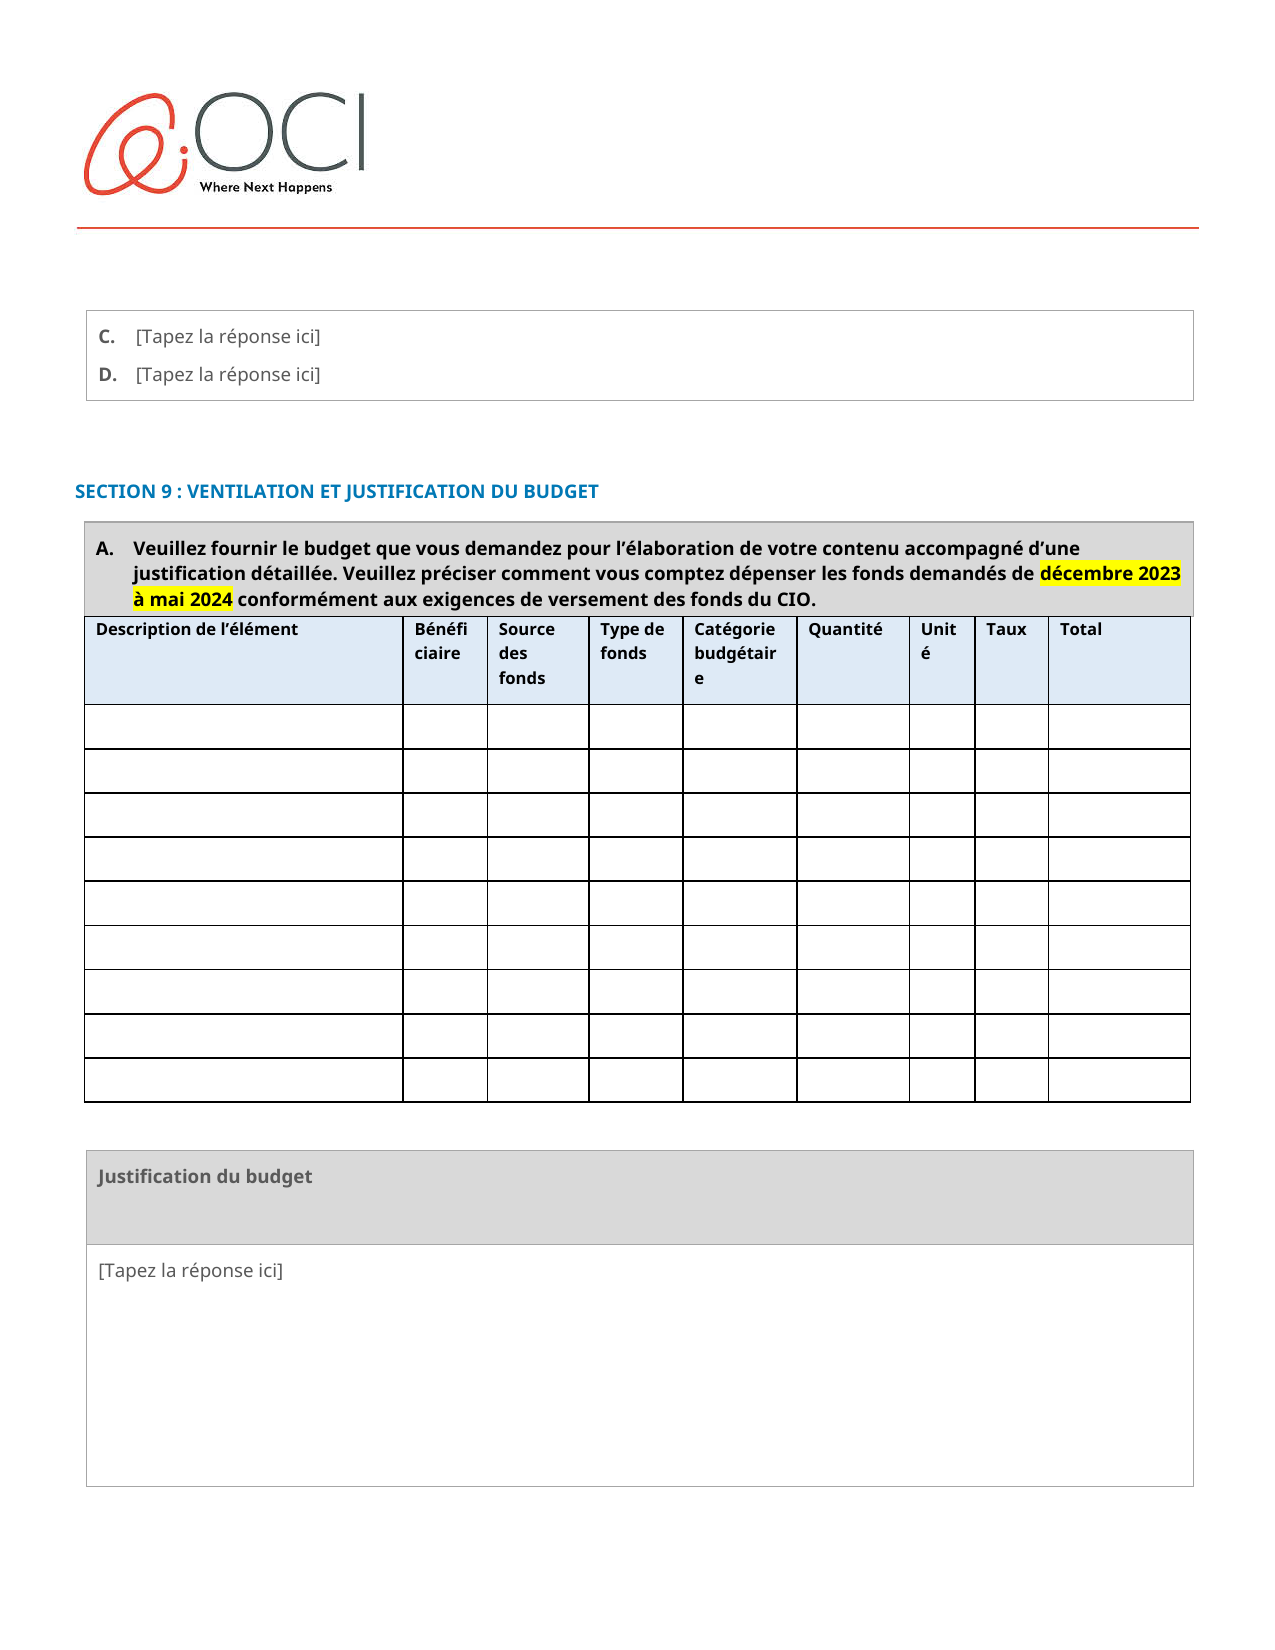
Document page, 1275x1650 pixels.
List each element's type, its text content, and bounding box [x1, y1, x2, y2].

table_cell [404, 1015, 487, 1057]
table_cell [976, 750, 1048, 792]
table_cell [684, 1059, 796, 1101]
table_cell [404, 882, 487, 924]
table_cell [85, 882, 402, 924]
table_cell [85, 1015, 402, 1057]
picture [2, 3, 1273, 1647]
table_cell [85, 1059, 402, 1101]
table_cell [684, 750, 796, 792]
table_cell [910, 1059, 974, 1101]
table_cell [488, 750, 588, 792]
table_cell [590, 926, 682, 969]
table_cell [1049, 794, 1190, 836]
table_cell [85, 970, 402, 1013]
table_cell [798, 882, 909, 924]
table_cell [798, 838, 909, 880]
table_cell Source des fonds [488, 617, 588, 704]
table_cell [976, 705, 1048, 748]
table_cell [1049, 882, 1190, 924]
table_cell [590, 705, 682, 748]
table_cell [404, 926, 487, 969]
table_cell [976, 882, 1048, 924]
table_cell [590, 838, 682, 880]
table_cell [910, 750, 974, 792]
table_header Justification du budget [87, 1151, 1193, 1244]
table_cell [910, 794, 974, 836]
table_cell [1049, 750, 1190, 792]
table_header Veuillez fournir le budget que vous demandez pour l’élaboration de votre contenu accompagné d’une justification détaillée. Veuillez préciser comment vous comptez dépenser les fonds demandés de décembre 2023 à mai 2024 conformément aux exigences de versement des fonds du CIO. [85, 523, 1193, 616]
table_cell [404, 1059, 487, 1101]
table_cell [976, 970, 1048, 1013]
table_cell [85, 926, 402, 969]
table_cell [976, 794, 1048, 836]
table_cell Taux [976, 617, 1048, 704]
table_cell [976, 1059, 1048, 1101]
table_cell [85, 838, 402, 880]
table_cell Unité [910, 617, 974, 704]
table_cell [488, 838, 588, 880]
table_cell [404, 794, 487, 836]
table_cell [684, 882, 796, 924]
table_cell [976, 838, 1048, 880]
table_cell [590, 750, 682, 792]
table_cell [1049, 926, 1190, 969]
table_cell Description de l’élément [85, 617, 402, 704]
table_cell [488, 1015, 588, 1057]
table_cell [798, 705, 909, 748]
table_cell [684, 838, 796, 880]
table_cell [488, 705, 588, 748]
table_cell Quantité [798, 617, 909, 704]
table_cell [910, 882, 974, 924]
table_cell [684, 926, 796, 969]
table_cell [85, 705, 402, 748]
table_cell [684, 970, 796, 1013]
table_cell [85, 794, 402, 836]
table_cell [488, 794, 588, 836]
table_cell [910, 926, 974, 969]
table_cell [404, 705, 487, 748]
table_cell [910, 1015, 974, 1057]
text SECTION 9 : VENTILATION ET JUSTIFICATION DU BUDGET [75, 479, 1200, 504]
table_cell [87, 1245, 1193, 1486]
table_cell [404, 838, 487, 880]
table_cell Type de fonds [590, 617, 682, 704]
table_cell [404, 970, 487, 1013]
table_cell [798, 794, 909, 836]
table_cell [85, 750, 402, 792]
table_cell Catégorie budgétaire [684, 617, 796, 704]
table_cell [590, 882, 682, 924]
table_cell [404, 750, 487, 792]
table_cell [684, 705, 796, 748]
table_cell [87, 311, 1193, 400]
table_cell [910, 838, 974, 880]
table_cell [910, 705, 974, 748]
table_cell [1049, 970, 1190, 1013]
table_cell [976, 926, 1048, 969]
table_cell [684, 794, 796, 836]
table_cell [910, 970, 974, 1013]
table_cell [590, 970, 682, 1013]
table_cell [590, 1059, 682, 1101]
table_cell [590, 1015, 682, 1057]
table_cell [798, 970, 909, 1013]
table_cell [488, 1059, 588, 1101]
table_cell [976, 1015, 1048, 1057]
table_cell [488, 926, 588, 969]
table_cell [798, 1059, 909, 1101]
table_cell Bénéficiaire [404, 617, 487, 704]
table_cell [488, 882, 588, 924]
table_cell [590, 794, 682, 836]
table_cell [798, 750, 909, 792]
table_cell [1049, 705, 1190, 748]
table_cell [488, 970, 588, 1013]
table_cell [798, 1015, 909, 1057]
table_cell [1049, 1059, 1190, 1101]
table_cell [798, 926, 909, 969]
table_cell [1049, 838, 1190, 880]
table_cell [684, 1015, 796, 1057]
table_cell [1049, 1015, 1190, 1057]
table_cell Total [1049, 617, 1190, 704]
